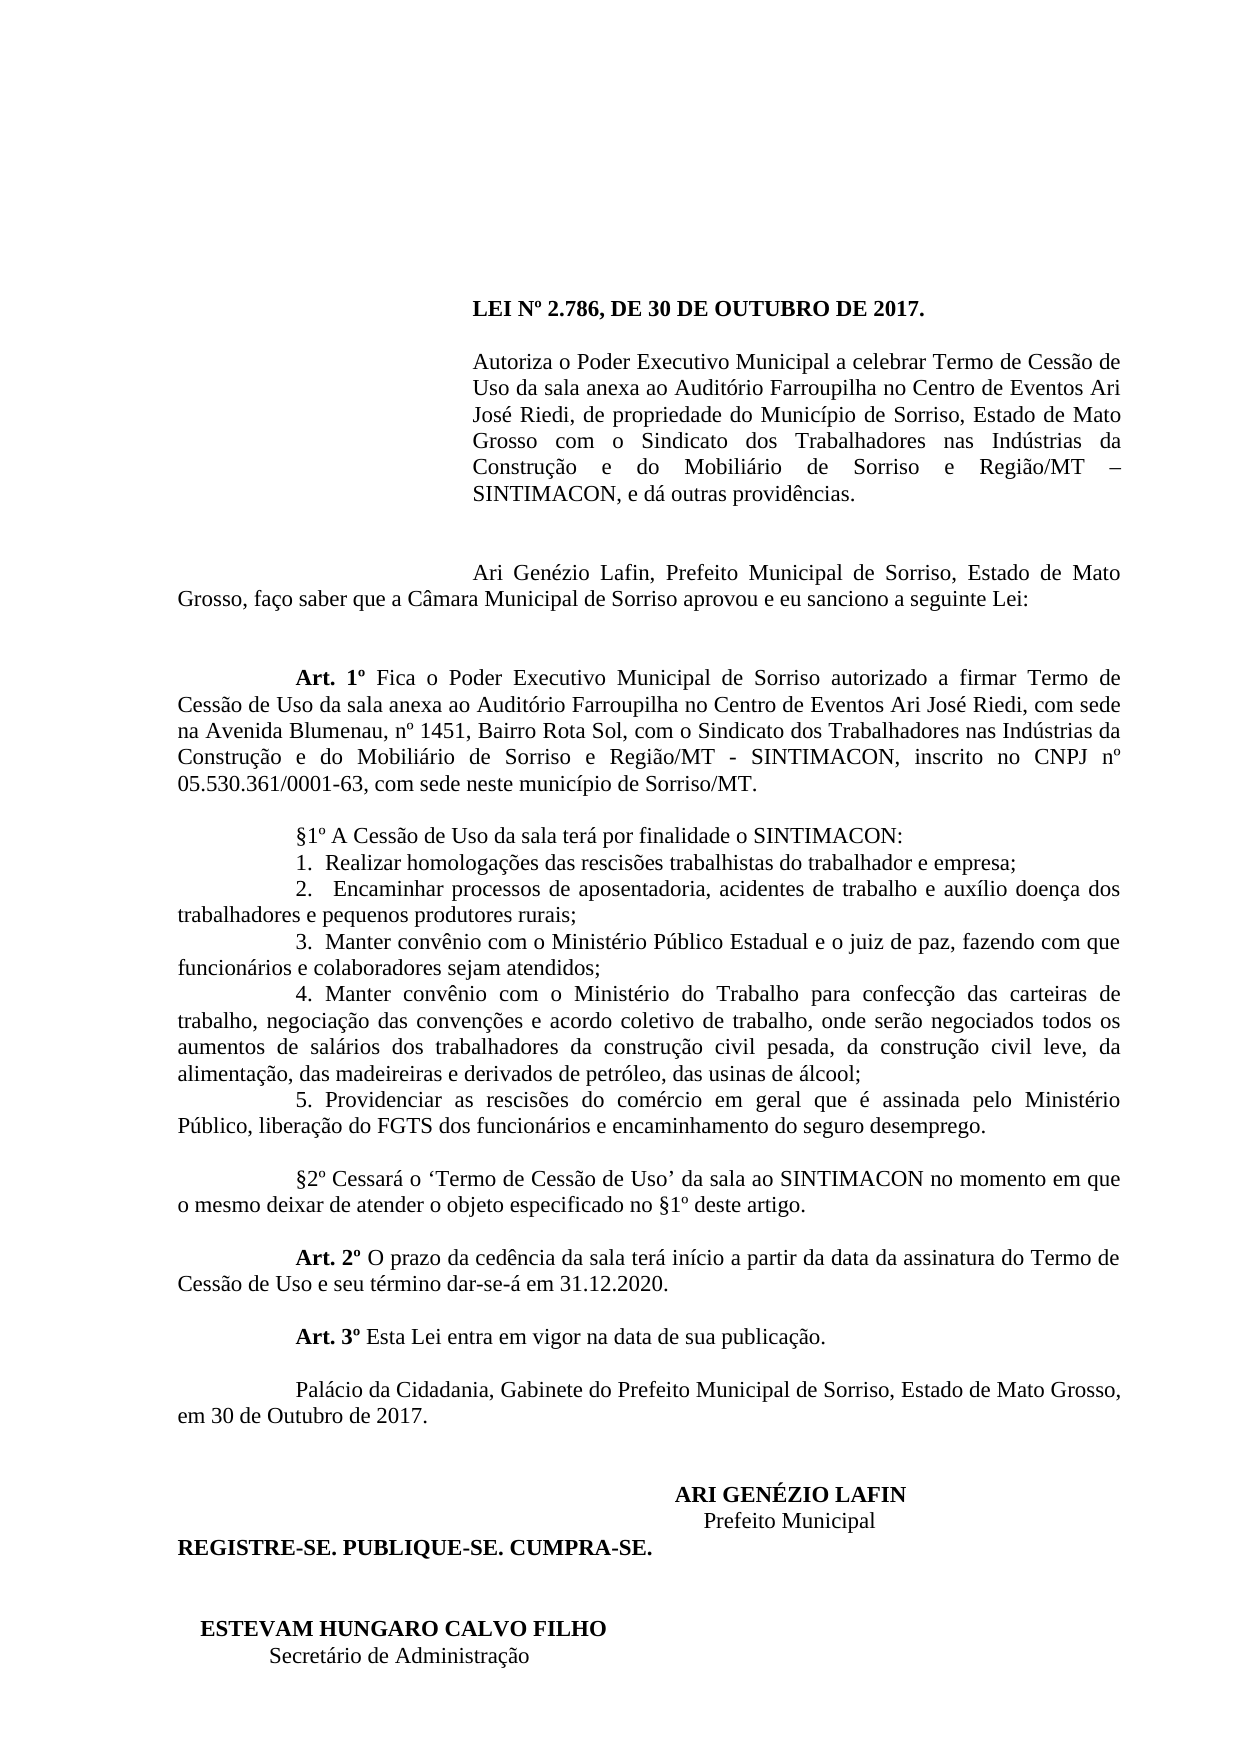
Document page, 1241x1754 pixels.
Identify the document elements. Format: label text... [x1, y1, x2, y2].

text 4. Manter convênio com o Ministério do Trabalho para confecção das carteiras de trabalho, negociação das convenções e acordo coletivo de trabalho, onde serão negociados todos os aumentos de salários dos trabalhadores da construção civil pesada, da construção civil leve, da alimentação, das madeireiras e derivados de petróleo, das usinas de álcool; [177, 981, 1122, 1086]
subtitle Secretário de Administração [177, 1642, 1122, 1668]
text 3. Manter convênio com o Ministério Público Estadual e o juiz de paz, fazendo com que funcionários e colaboradores sejam atendidos; [177, 928, 1122, 981]
text Autoriza o Poder Executivo Municipal a celebrar Termo de Cessão de Uso da sala anexa ao Auditório Farroupilha no Centro de Eventos Ari José Riedi, de propriedade do Município de Sorriso, Estado de Mato Grosso com o Sindicato dos Trabalhadores nas Indústrias da Construção e do Mobiliário de Sorriso e Região/MT – SINTIMACON, e dá outras providências. [472, 348, 1122, 506]
text §2º Cessará o ‘Termo de Cessão de Uso’ da sala ao SINTIMACON no momento em que o mesmo deixar de atender o objeto especificado no §1º deste artigo. [177, 1165, 1122, 1218]
text §1º A Cessão de Uso da sala terá por finalidade o SINTIMACON: [177, 822, 1122, 849]
text Art. 2º O prazo da cedência da sala terá início a partir da data da assinatura do Termo de Cessão de Uso e seu término dar-se-á em 31.12.2020. [177, 1244, 1122, 1297]
text Art. 3º Esta Lei entra em vigor na data de sua publicação. [177, 1323, 1122, 1349]
text 1. Realizar homologações das rescisões trabalhistas do trabalhador e empresa; [177, 849, 1122, 875]
text ARI GENÉZIO LAFIN [177, 1481, 1122, 1508]
text 5. Providenciar as rescisões do comércio em geral que é assinada pelo Ministério Público, liberação do FGTS dos funcionários e encaminhamento do seguro desemprego. [177, 1086, 1122, 1139]
text LEI Nº 2.786, DE 30 DE OUTUBRO DE 2017. [472, 295, 1122, 322]
text REGISTRE-SE. PUBLIQUE-SE. CUMPRA-SE. [177, 1534, 1122, 1560]
text 2. Encaminhar processos de aposentadoria, acidentes de trabalho e auxílio doença dos trabalhadores e pequenos produtores rurais; [177, 875, 1122, 928]
text Ari Genézio Lafin, Prefeito Municipal de Sorriso, Estado de Mato Grosso, faço saber que a Câmara Municipal de Sorriso aprovou e eu sanciono a seguinte Lei: [177, 559, 1122, 612]
text Palácio da Cidadania, Gabinete do Prefeito Municipal de Sorriso, Estado de Mato Grosso, em 30 de Outubro de 2017. [177, 1376, 1122, 1428]
subtitle ESTEVAM HUNGARO CALVO FILHO [177, 1615, 1122, 1642]
text Prefeito Municipal [177, 1508, 1122, 1534]
text Art. 1º Fica o Poder Executivo Municipal de Sorriso autorizado a firmar Termo de Cessão de Uso da sala anexa ao Auditório Farroupilha no Centro de Eventos Ari José Riedi, com sede na Avenida Blumenau, nº 1451, Bairro Rota Sol, com o Sindicato dos Trabalhadores nas Indústrias da Construção e do Mobiliário de Sorriso e Região/MT - SINTIMACON, inscrito no CNPJ nº 05.530.361/0001-63, com sede neste município de Sorriso/MT. [177, 664, 1122, 796]
